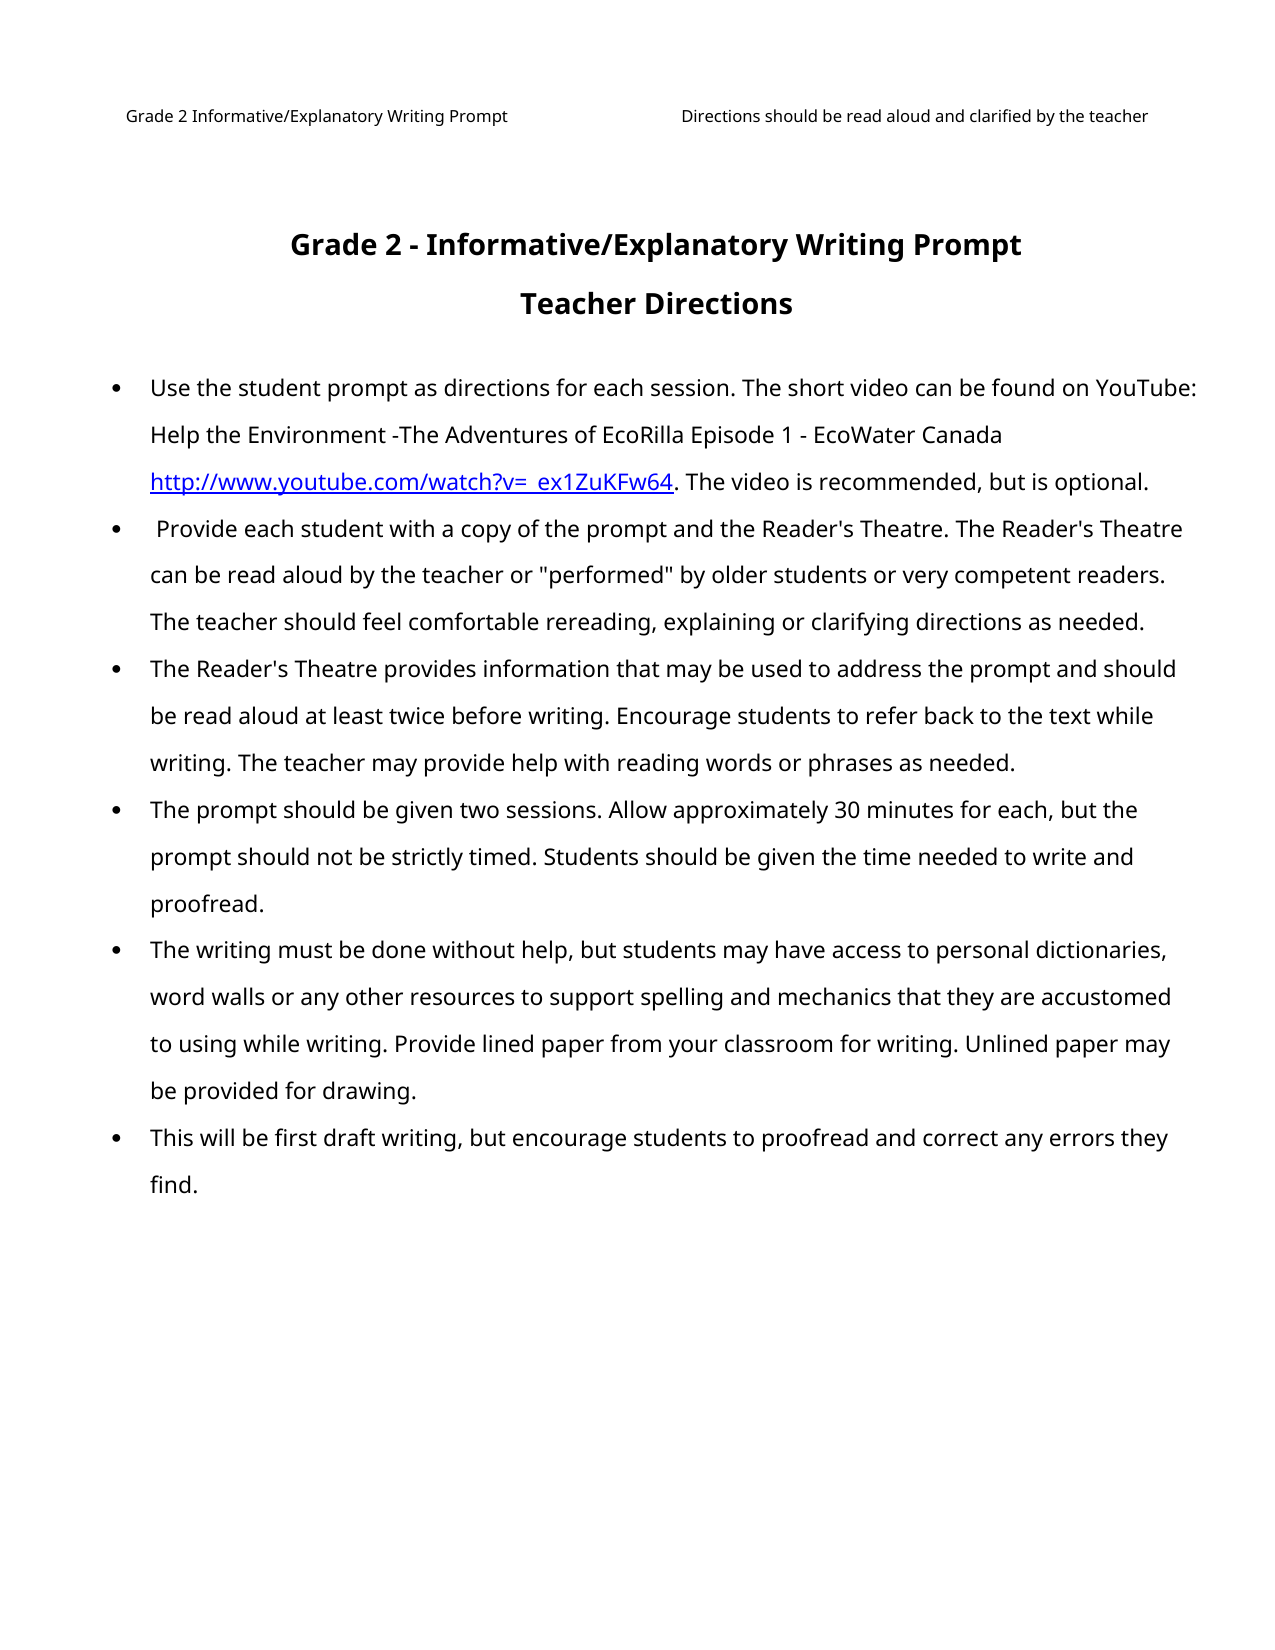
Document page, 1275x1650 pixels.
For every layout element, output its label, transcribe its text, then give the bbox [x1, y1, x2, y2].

list Provide each student with a copy of the prompt and the Reader's Theatre. The Reader's Theatre can be read aloud by the teacher or "performed" by older students or very competent readers. The teacher should feel comfortable rereading, explaining or clarifying directions as needed. [112, 512, 1200, 637]
text Grade 2 - Informative/Explanatory Writing Prompt Teacher Directions [112, 224, 1200, 323]
list This will be first draft writing, but encourage students to proofread and correct any errors they find. [112, 1122, 1200, 1200]
list Use the student prompt as directions for each session. The short video can be found on YouTube: Help the Environment -The Adventures of EcoRilla Episode 1 - EcoWater Canada http://www.youtube.com/watch?v=_ex1ZuKFw64. The video is recommended, but is optional. [112, 372, 1200, 497]
list The writing must be done without help, but students may have access to personal dictionaries, word walls or any other resources to support spelling and mechanics that they are accustomed to using while writing. Provide lined paper from your classroom for writing. Unlined paper may be provided for drawing. [112, 934, 1200, 1106]
list The Reader's Theatre provides information that may be used to address the prompt and should be read aloud at least twice before writing. Encourage students to refer back to the text while writing. The teacher may provide help with reading words or phrases as needed. [112, 653, 1200, 778]
list The prompt should be given two sessions. Allow approximately 30 minutes for each, but the prompt should not be strictly timed. Students should be given the time needed to write and proofread. [112, 794, 1200, 919]
